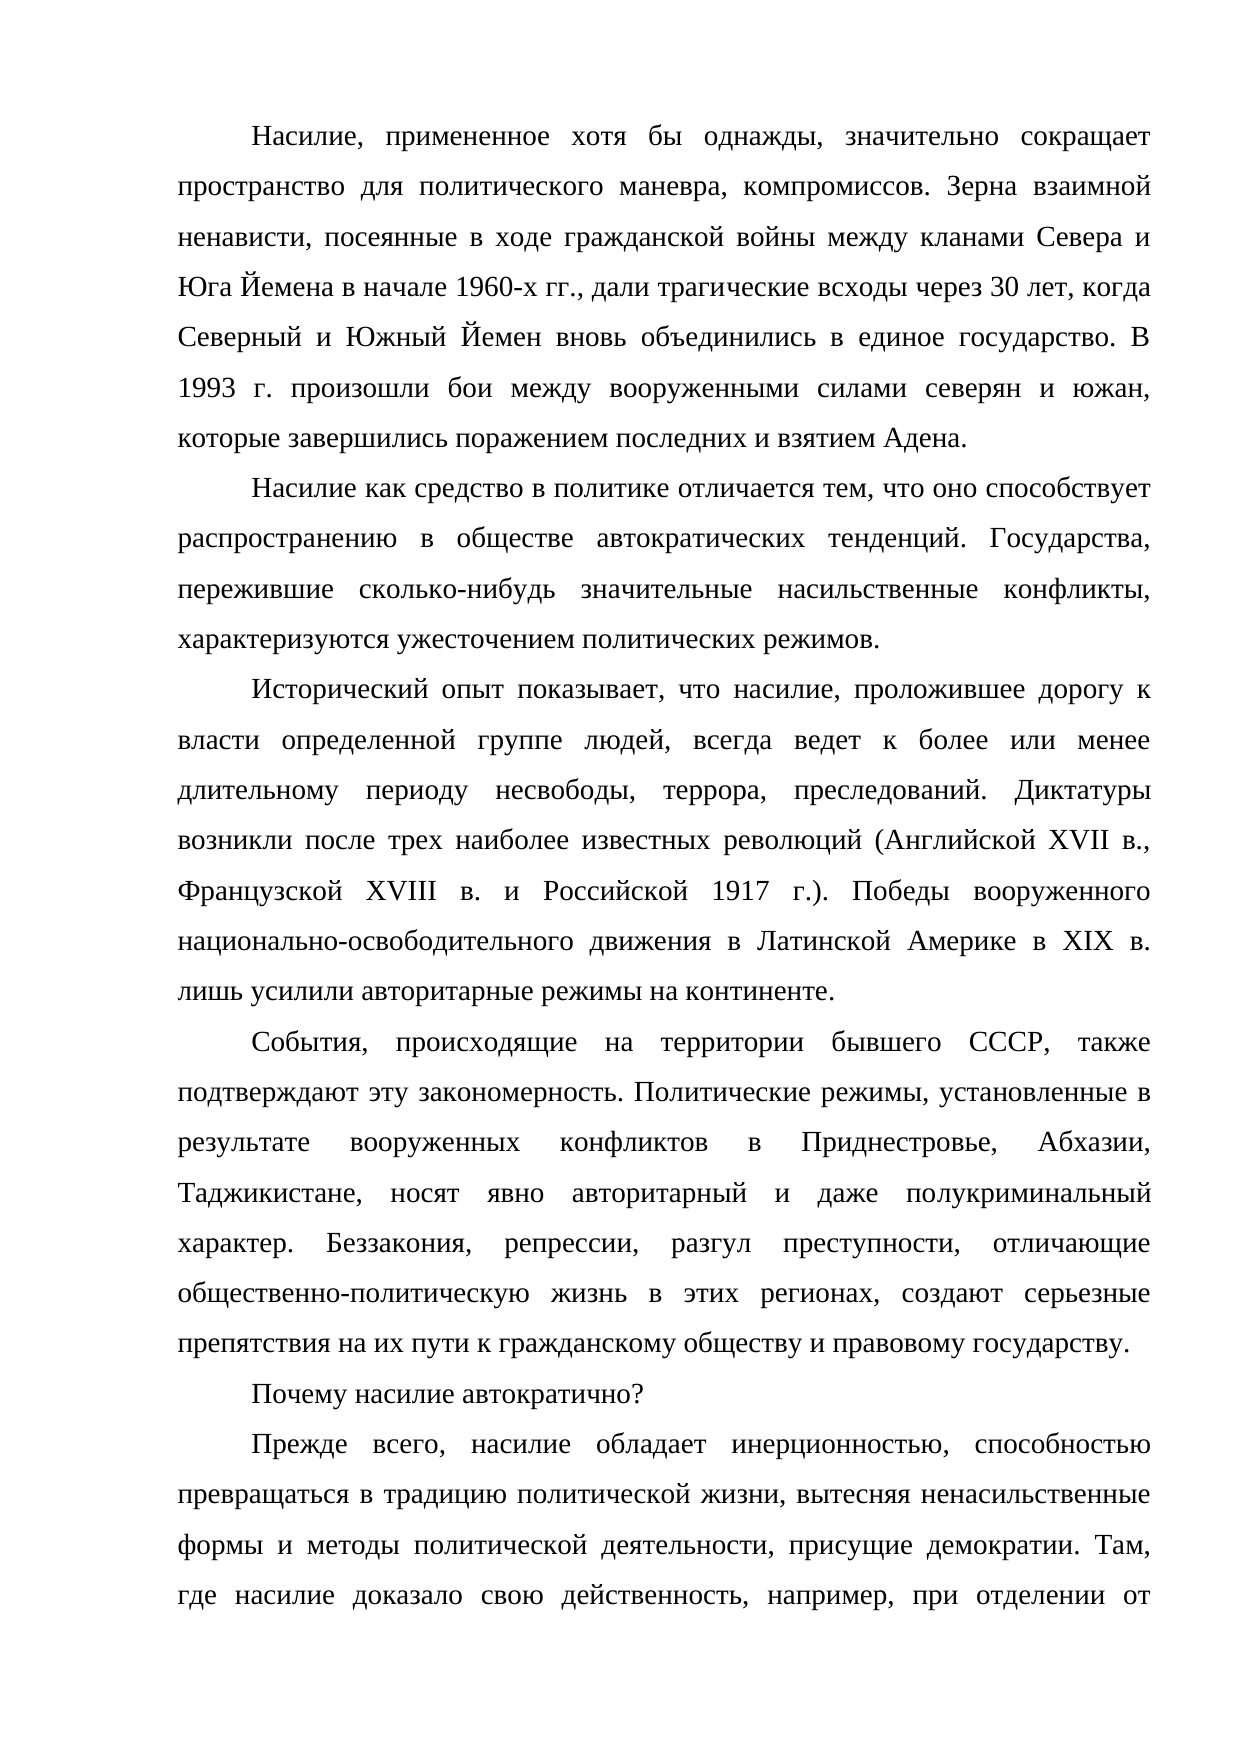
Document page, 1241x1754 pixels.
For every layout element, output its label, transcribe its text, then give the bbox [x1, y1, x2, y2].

text Насилие, примененное хотя бы однажды, значительно сокращает пространство для политического маневра, компромиссов. Зерна взаимной ненависти, посеянные в ходе гражданской войны между кланами Севера и Юга Йемена в начале 1960-х гг., дали траги­ческие всходы через 30 лет, когда Северный и Южный Йемен вновь объединились в единое государство. В . произошли бои между вооруженными силами северян и южан, которые завершились поражением последних и взятием Адена. [177, 118, 1152, 453]
text Насилие как средство в политике отличается тем, что оно способствует распространению в обществе автократических тенденций. Государства, пережившие сколько-нибудь значительные насильственные конфликты, характеризуются ужесточением политических режимов. [177, 470, 1152, 655]
text Исторический опыт показывает, что насилие, проложившее дорогу к власти определенной группе людей, всегда ведет к более или менее длительному периоду несвободы, террора, преследований. Диктатуры возникли после трех наиболее известных революций (Английской XVII в., Французской XVIII в. и Российской .). Победы вооруженного национально-освободительного движения в Латинской Америке в XIX в. лишь усилили авторитарные режимы на континенте. [177, 672, 1152, 1007]
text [177, 1426, 1152, 1611]
text События, происходящие на территории бывшего СССР, также подтверждают эту закономерность. Политические режимы, установленные в результате вооруженных конфликтов в Приднестровье, Абхазии, Таджикистане, носят явно авторитарный и даже по­лукриминальный характер. Беззакония, репрессии, разгул преступности, отличающие общественно-политическую жизнь в этих регионах, создают серьезные препятствия на их пути к гражданскому обществу и правовому государству. [177, 1024, 1152, 1359]
text Почему насилие автократично? [177, 1376, 1152, 1409]
